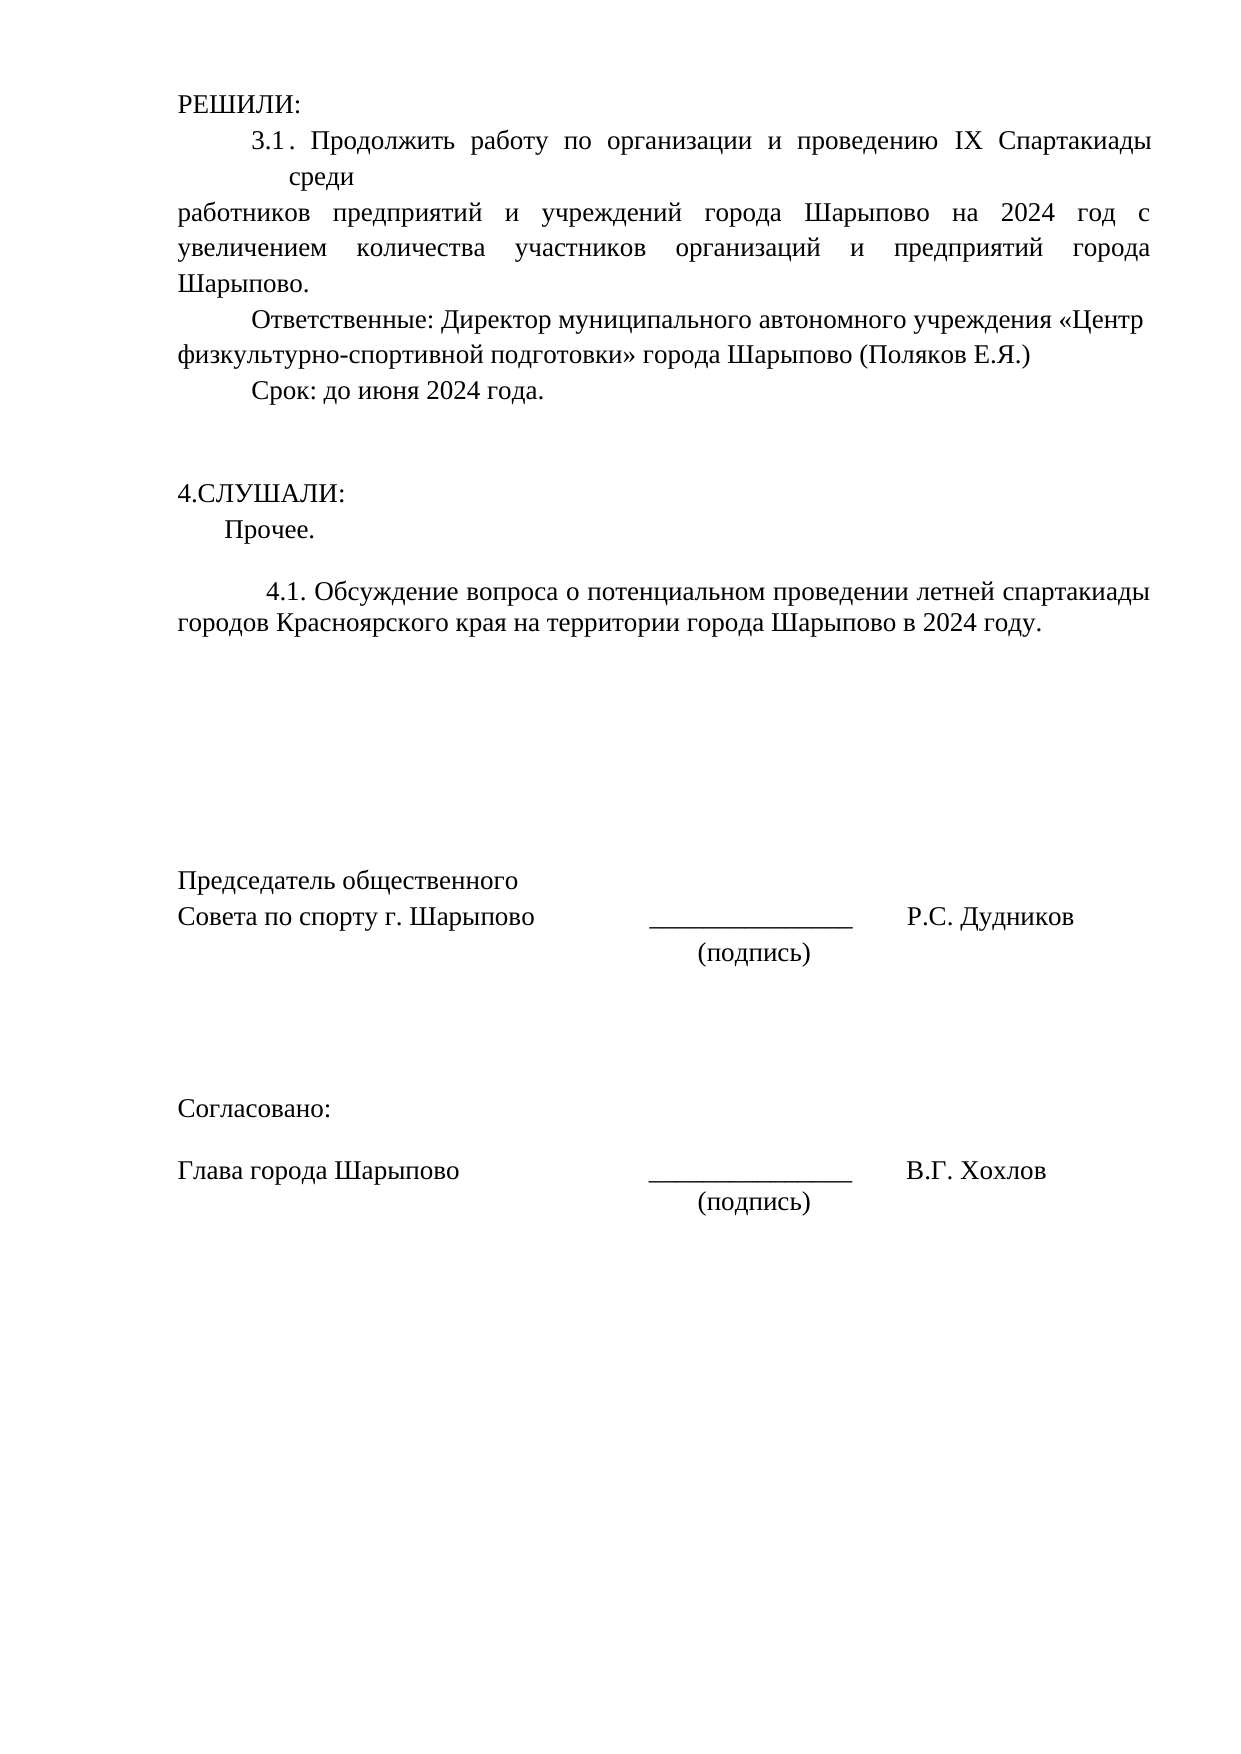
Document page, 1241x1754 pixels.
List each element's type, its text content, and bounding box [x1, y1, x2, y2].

text Совета по спорту г. Шарыпово _______________ Р.С. Дудников [177, 900, 1152, 931]
text (подпись) [177, 936, 1152, 967]
text работников предприятий и учреждений города Шарыпово на 2024 год с увеличением количества участников организаций и предприятий города Шарыпово. [177, 196, 1152, 298]
list . Продолжить работу по организации и проведению IX Спартакиады среди [251, 124, 1152, 191]
text Глава города Шарыпово _______________ В.Г. Хохлов [177, 1154, 1152, 1185]
text 4.СЛУШАЛИ: [177, 477, 1152, 508]
text (подпись) [177, 1185, 1152, 1216]
list Прочее. [224, 513, 1152, 544]
text Ответственные: Директор муниципального автономного учреждения «Центр [251, 303, 1152, 334]
text Председатель общественного [177, 864, 1152, 896]
text Согласовано: [177, 1092, 1152, 1123]
text РЕШИЛИ: [177, 88, 1152, 120]
text Срок: до июня 2024 года. [177, 374, 1152, 406]
text физкультурно-спортивной подготовки» города Шарыпово (Поляков Е.Я.) [177, 339, 1152, 370]
list 4.1. Обсуждение вопроса о потенциальном проведении летней спартакиады городов Красноярского края на территории города Шарыпово в 2024 году. [177, 575, 1152, 637]
